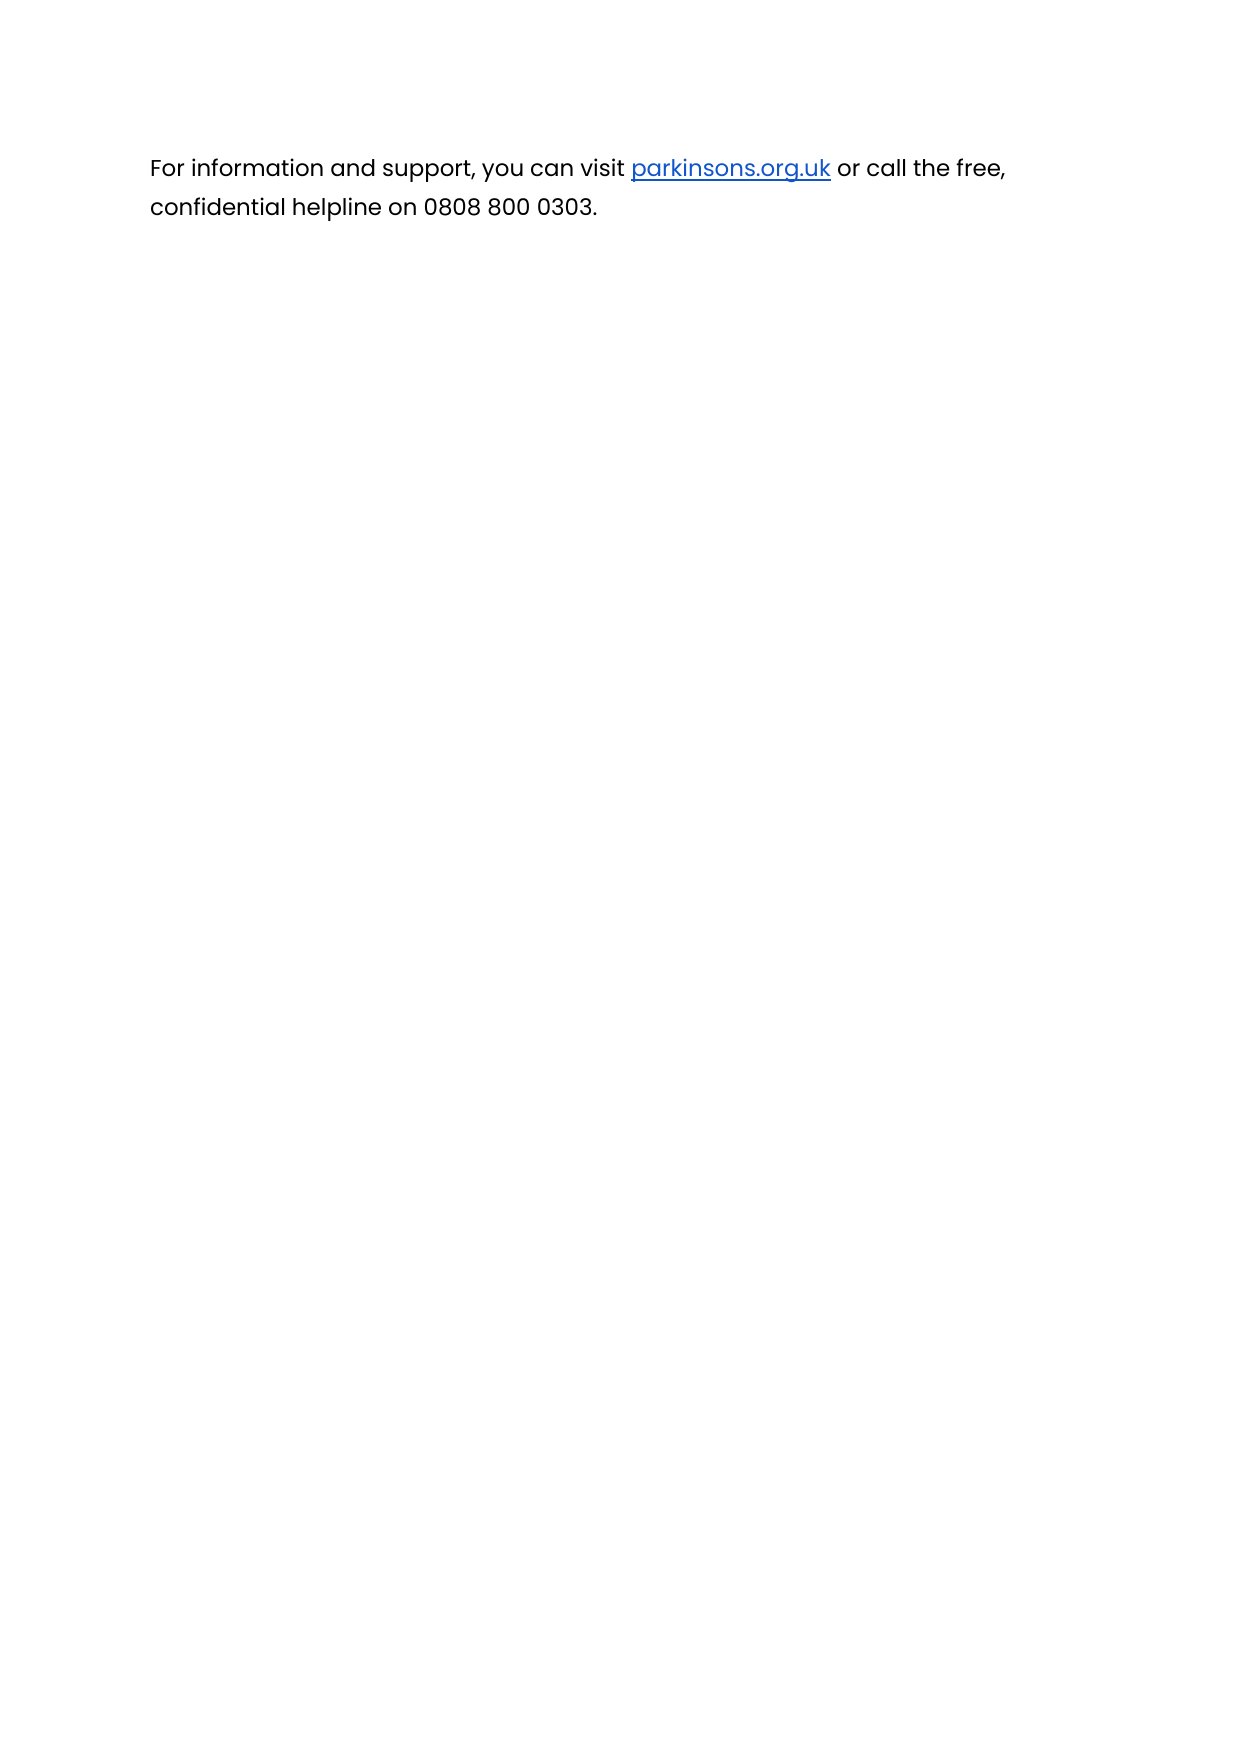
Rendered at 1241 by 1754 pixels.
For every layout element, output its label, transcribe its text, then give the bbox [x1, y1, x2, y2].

text For information and support, you can visit parkinsons.org.uk or call the free, confidential helpline on 0808 800 0303. [150, 150, 1090, 223]
